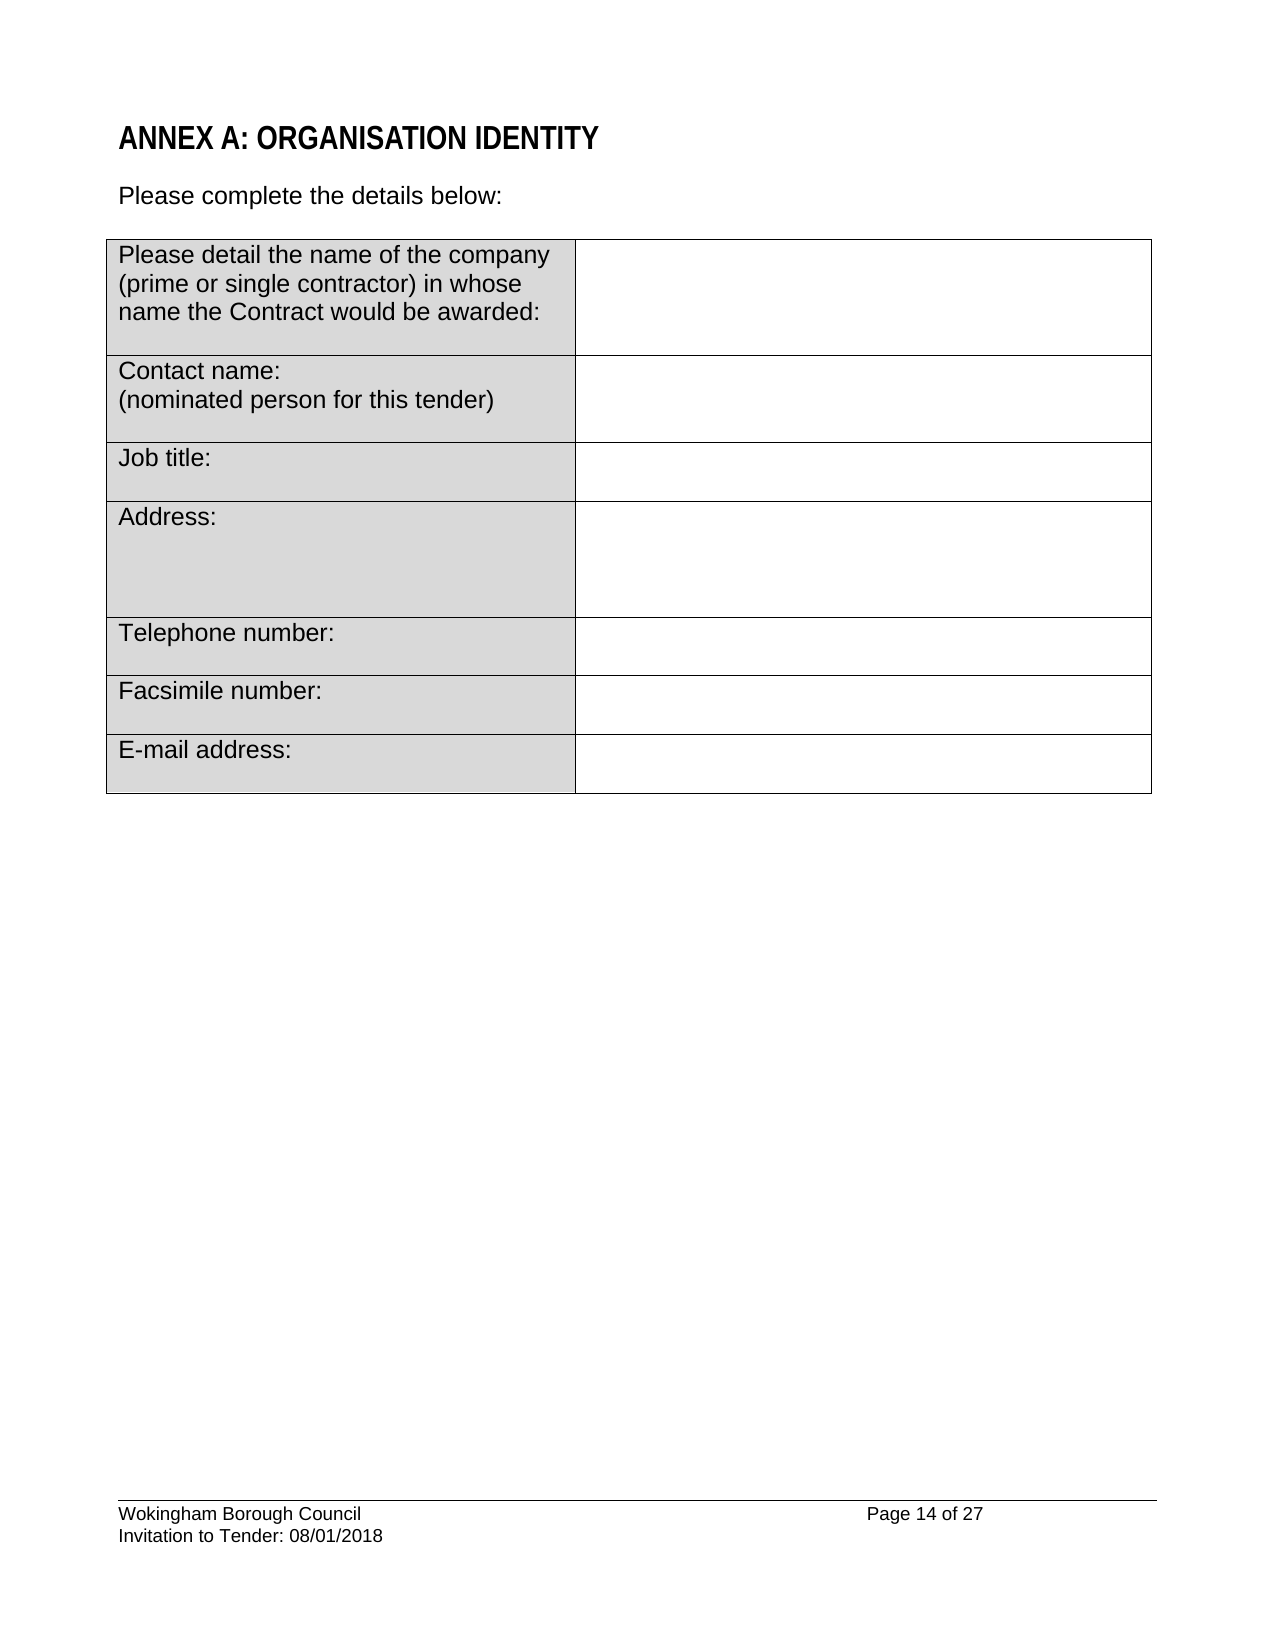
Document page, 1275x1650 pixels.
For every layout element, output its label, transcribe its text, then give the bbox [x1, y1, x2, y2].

table_cell E-mail address: [107, 735, 575, 792]
table_cell Contact name: (nominated person for this tender) [107, 356, 575, 442]
table_header [576, 240, 1151, 355]
table_cell Facsimile number: [107, 676, 575, 734]
table_cell [576, 356, 1151, 442]
table_header Please detail the name of the company (prime or single contractor) in whose name the Contract would be awarded: [107, 240, 575, 355]
table_cell Telephone number: [107, 618, 575, 675]
table_cell [576, 618, 1151, 675]
table_cell Address: [107, 502, 575, 617]
table_cell [576, 443, 1151, 501]
table_cell [576, 735, 1151, 792]
table_cell [576, 676, 1151, 734]
text Please complete the details below: [118, 181, 1157, 210]
subtitle ANNEX A: ORGANISATION IDENTITY [118, 118, 1157, 156]
table_cell [576, 502, 1151, 617]
table_cell Job title: [107, 443, 575, 501]
